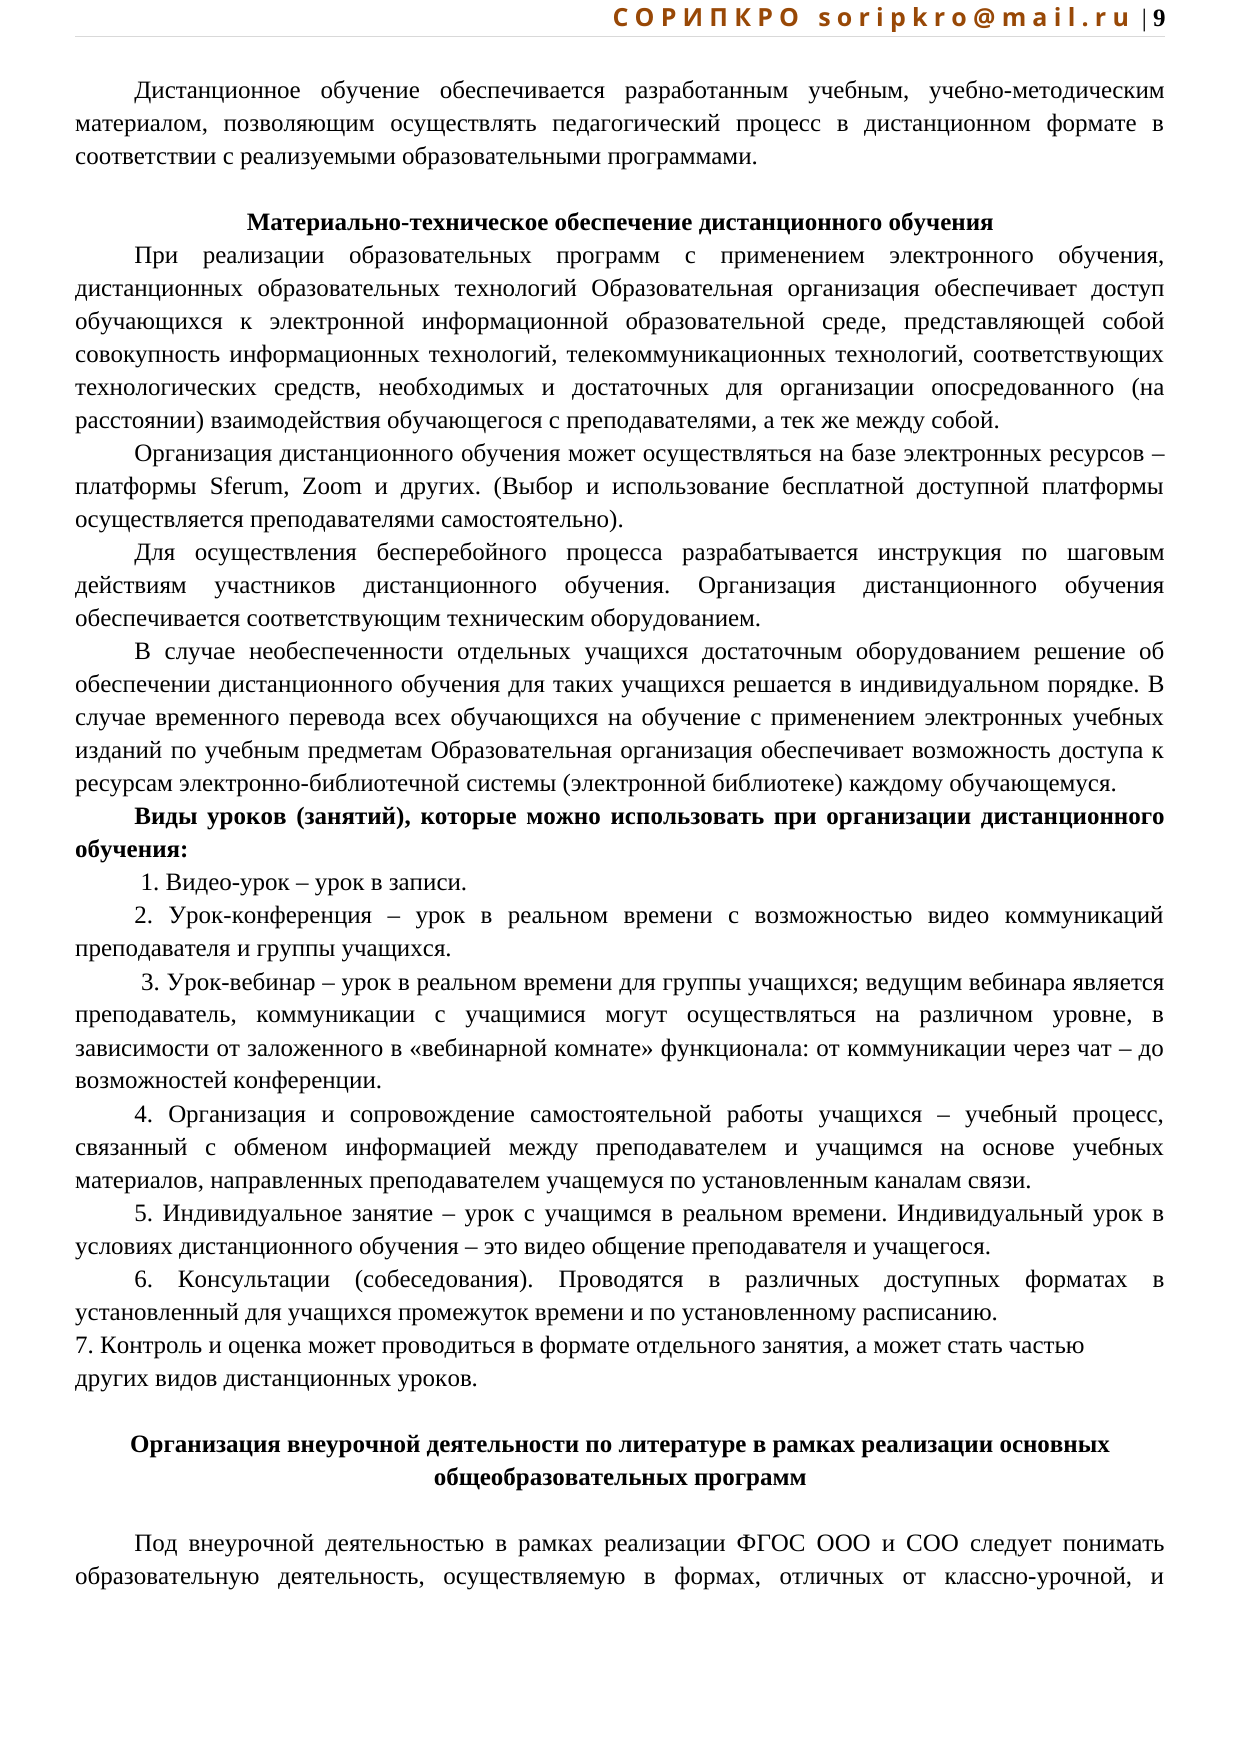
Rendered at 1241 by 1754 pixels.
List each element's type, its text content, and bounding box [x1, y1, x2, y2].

text 4. Организация и сопровождение самостоятельной работы учащихся – учебный процесс, связанный с обменом информацией между преподавателем и учащимся на основе учебных материалов, направленных преподавателем учащемуся по установленным каналам связи. [75, 1099, 1165, 1193]
text В случае необеспеченности отдельных учащихся достаточным оборудованием решение об обеспечении дистанционного обучения для таких учащихся решается в индивидуальном порядке. В случае временного перевода всех обучающихся на обучение с применением электронных учебных изданий по учебным предметам Образовательная организация обеспечивает возможность доступа к ресурсам электронно-библиотечной системы (электронной библиотеке) каждому обучающемуся. [75, 636, 1165, 797]
text Материально-техническое обеспечение дистанционного обучения [75, 207, 1165, 236]
text Дистанционное обучение обеспечивается разработанным учебным, учебно-методическим материалом, позволяющим осуществлять педагогический процесс в дистанционном формате в соответствии с реализуемыми образовательными программами. [75, 75, 1165, 170]
text Организация дистанционного обучения может осуществляться на базе электронных ресурсов – платформы Sferum, Zoom и других. (Выбор и использование бесплатной доступной платформы осуществляется преподавателями самостоятельно). [75, 438, 1165, 533]
text Виды уроков (занятий), которые можно использовать при организации дистанционного обучения: [75, 801, 1165, 863]
text 6. Консультации (собеседования). Проводятся в различных доступных форматах в установленный для учащихся промежуток времени и по установленному расписанию. [75, 1264, 1165, 1326]
text Организация внеурочной деятельности по литературе в рамках реализации основных общеобразовательных программ [75, 1429, 1165, 1491]
text 7. Контроль и оценка может проводиться в формате отдельного занятия, а может стать частью других видов дистанционных уроков. [75, 1330, 1165, 1424]
text При реализации образовательных программ с применением электронного обучения, дистанционных образовательных технологий Образовательная организация обеспечивает доступ обучающихся к электронной информационной образовательной среде, представляющей собой совокупность информационных технологий, телекоммуникационных технологий, соответствующих технологических средств, необходимых и достаточных для организации опосредованного (на расстоянии) взаимодействия обучающегося с преподавателями, а тек же между собой. [75, 240, 1165, 434]
text Для осуществления бесперебойного процесса разрабатывается инструкция по шаговым действиям участников дистанционного обучения. Организация дистанционного обучения обеспечивается соответствующим техническим оборудованием. [75, 537, 1165, 632]
text 3. Урок-вебинар – урок в реальном времени для группы учащихся; ведущим вебинара является преподаватель, коммуникации с учащимися могут осуществляться на различном уровне, в зависимости от заложенного в «вебинарной комнате» функционала: от коммуникации через чат – до возможностей конференции. [75, 967, 1165, 1094]
text 5. Индивидуальное занятие – урок с учащимся в реальном времени. Индивидуальный урок в условиях дистанционного обучения – это видео общение преподавателя и учащегося. [75, 1198, 1165, 1259]
text 2. Урок-конференция – урок в реальном времени с возможностью видео коммуникаций преподавателя и группы учащихся. [75, 901, 1165, 962]
text 1. Видео-урок – урок в записи. [75, 867, 1165, 896]
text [75, 1528, 1165, 1590]
